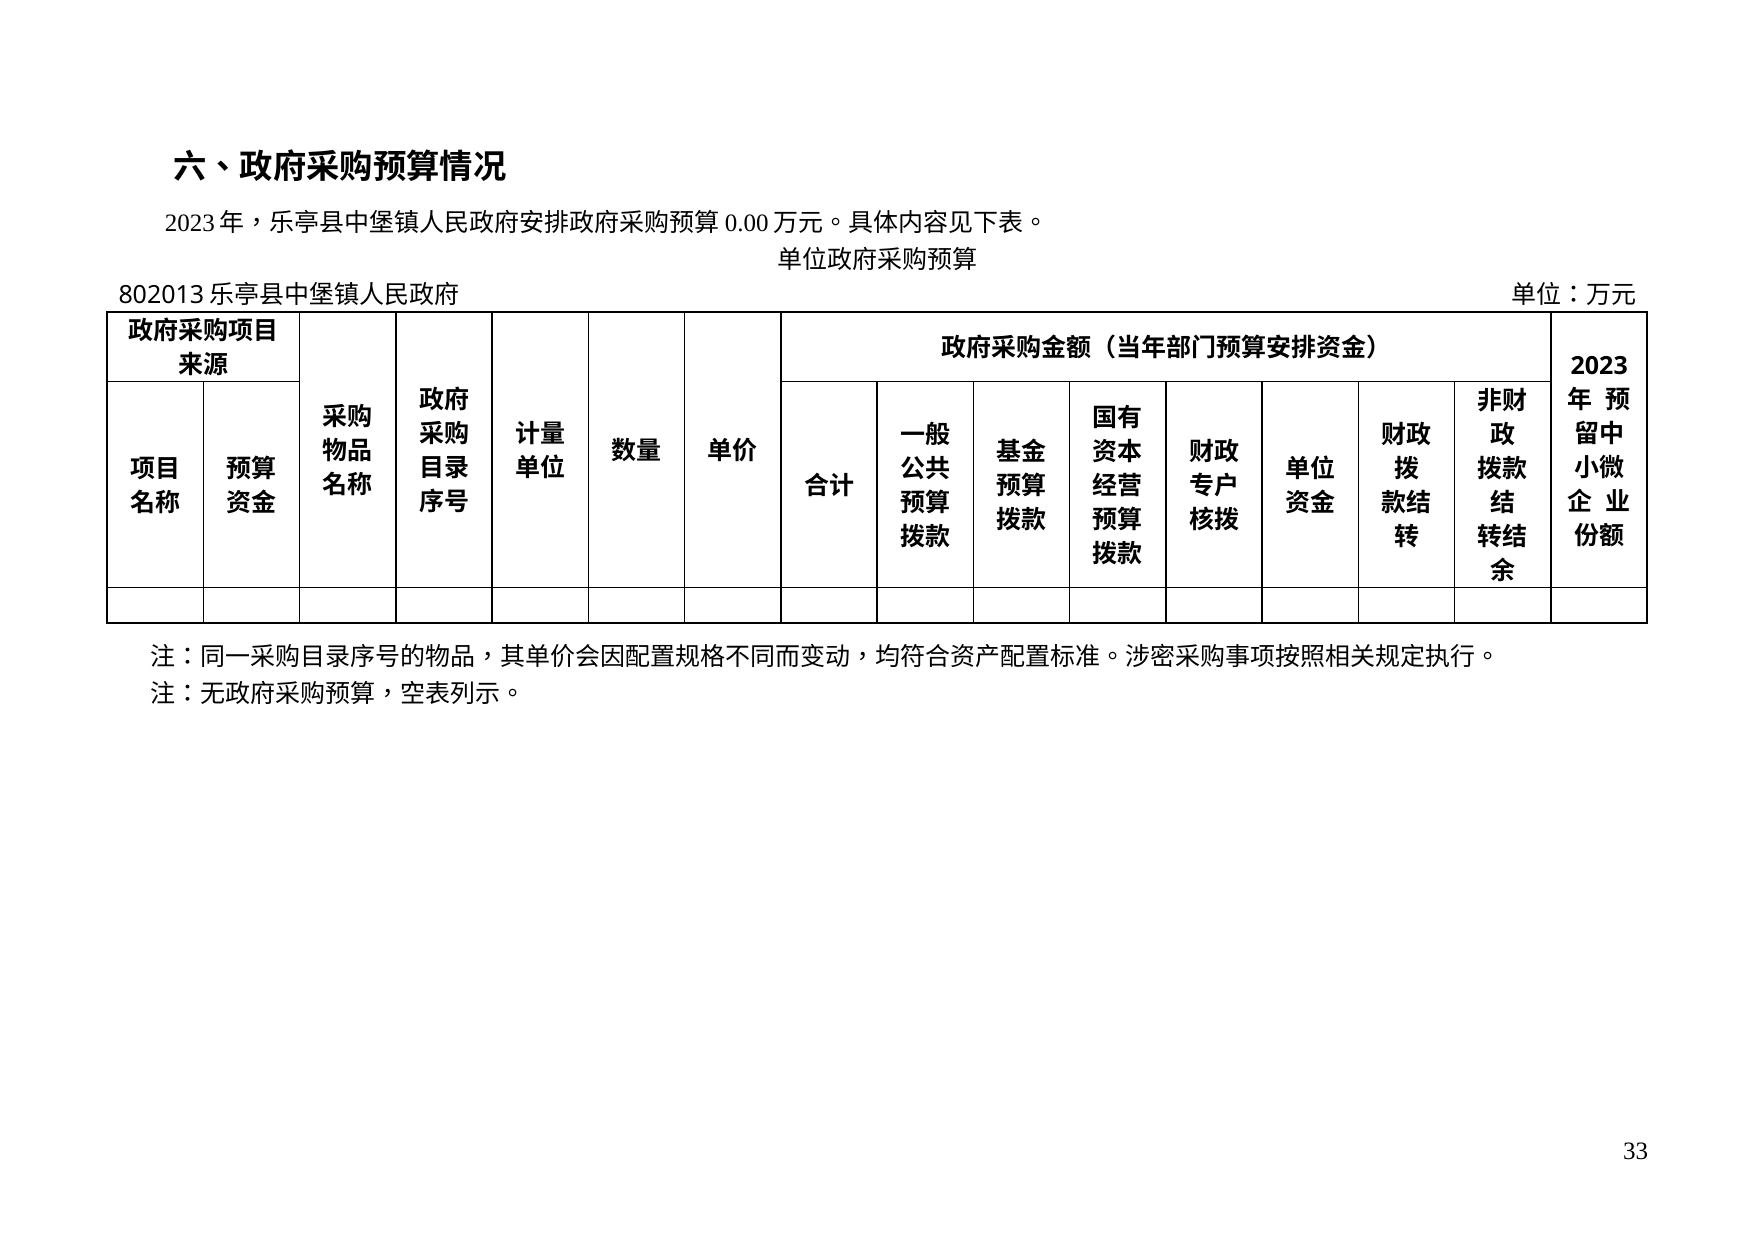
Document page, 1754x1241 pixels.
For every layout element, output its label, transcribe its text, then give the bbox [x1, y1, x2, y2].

table_cell 单价 [685, 313, 780, 587]
table_cell [782, 588, 876, 622]
table_cell [685, 588, 780, 622]
table_header 单位：万元 [782, 277, 1646, 311]
table_cell 合计 [782, 382, 876, 587]
table_cell [397, 588, 491, 622]
text 2023年，乐亭县中堡镇人民政府安排政府采购预算0.00万元。具体内容见下表。 [106, 189, 1648, 241]
table_cell [589, 588, 684, 622]
table_cell 一般公共预算拨款 [878, 382, 973, 587]
table_cell 采购物品名称 [300, 313, 395, 587]
table_cell 2023年 预留中 小微企 业份额 [1552, 313, 1646, 587]
table_cell [1263, 588, 1358, 622]
table_cell 政府采购金额（当年部门预算安排资金） [782, 313, 1550, 381]
table_cell 项目名称 [108, 382, 203, 587]
table_header 802013乐亭县中堡镇人民政府 [108, 277, 780, 311]
table_cell 非财政 拨款结 转结余 [1455, 382, 1550, 587]
table_cell 预算 资金 [204, 382, 299, 587]
table_cell 财政专户核拨 [1167, 382, 1261, 587]
table_cell 国有资本经营预算拨款 [1070, 382, 1165, 587]
table_cell [878, 588, 973, 622]
table_cell [1455, 588, 1550, 622]
text 注：无政府采购预算，空表列示。 [106, 676, 1648, 710]
table_cell [493, 588, 588, 622]
table_cell 计量 单位 [493, 313, 588, 587]
table_cell 数量 [589, 313, 684, 587]
table_cell [108, 588, 203, 622]
table_cell 政府采购项目来源 [108, 313, 299, 381]
table_cell 单位 资金 [1263, 382, 1358, 587]
table_cell 基金预算拨款 [974, 382, 1069, 587]
text 单位政府采购预算 [106, 241, 1648, 275]
table_cell [1070, 588, 1165, 622]
text 注：同一采购目录序号的物品，其单价会因配置规格不同而变动，均符合资产配置标准。涉密采购事项按照相关规定执行。 [106, 624, 1648, 676]
table_cell [204, 588, 299, 622]
table_cell 政府采购目录序号 [397, 313, 491, 587]
table_cell [1552, 588, 1646, 622]
table_cell [300, 588, 395, 622]
text 六、政府采购预算情况 [106, 143, 1648, 188]
table_cell 财政拨 款结转 [1359, 382, 1454, 587]
table_cell [974, 588, 1069, 622]
table_cell [1359, 588, 1454, 622]
table_cell [1167, 588, 1261, 622]
